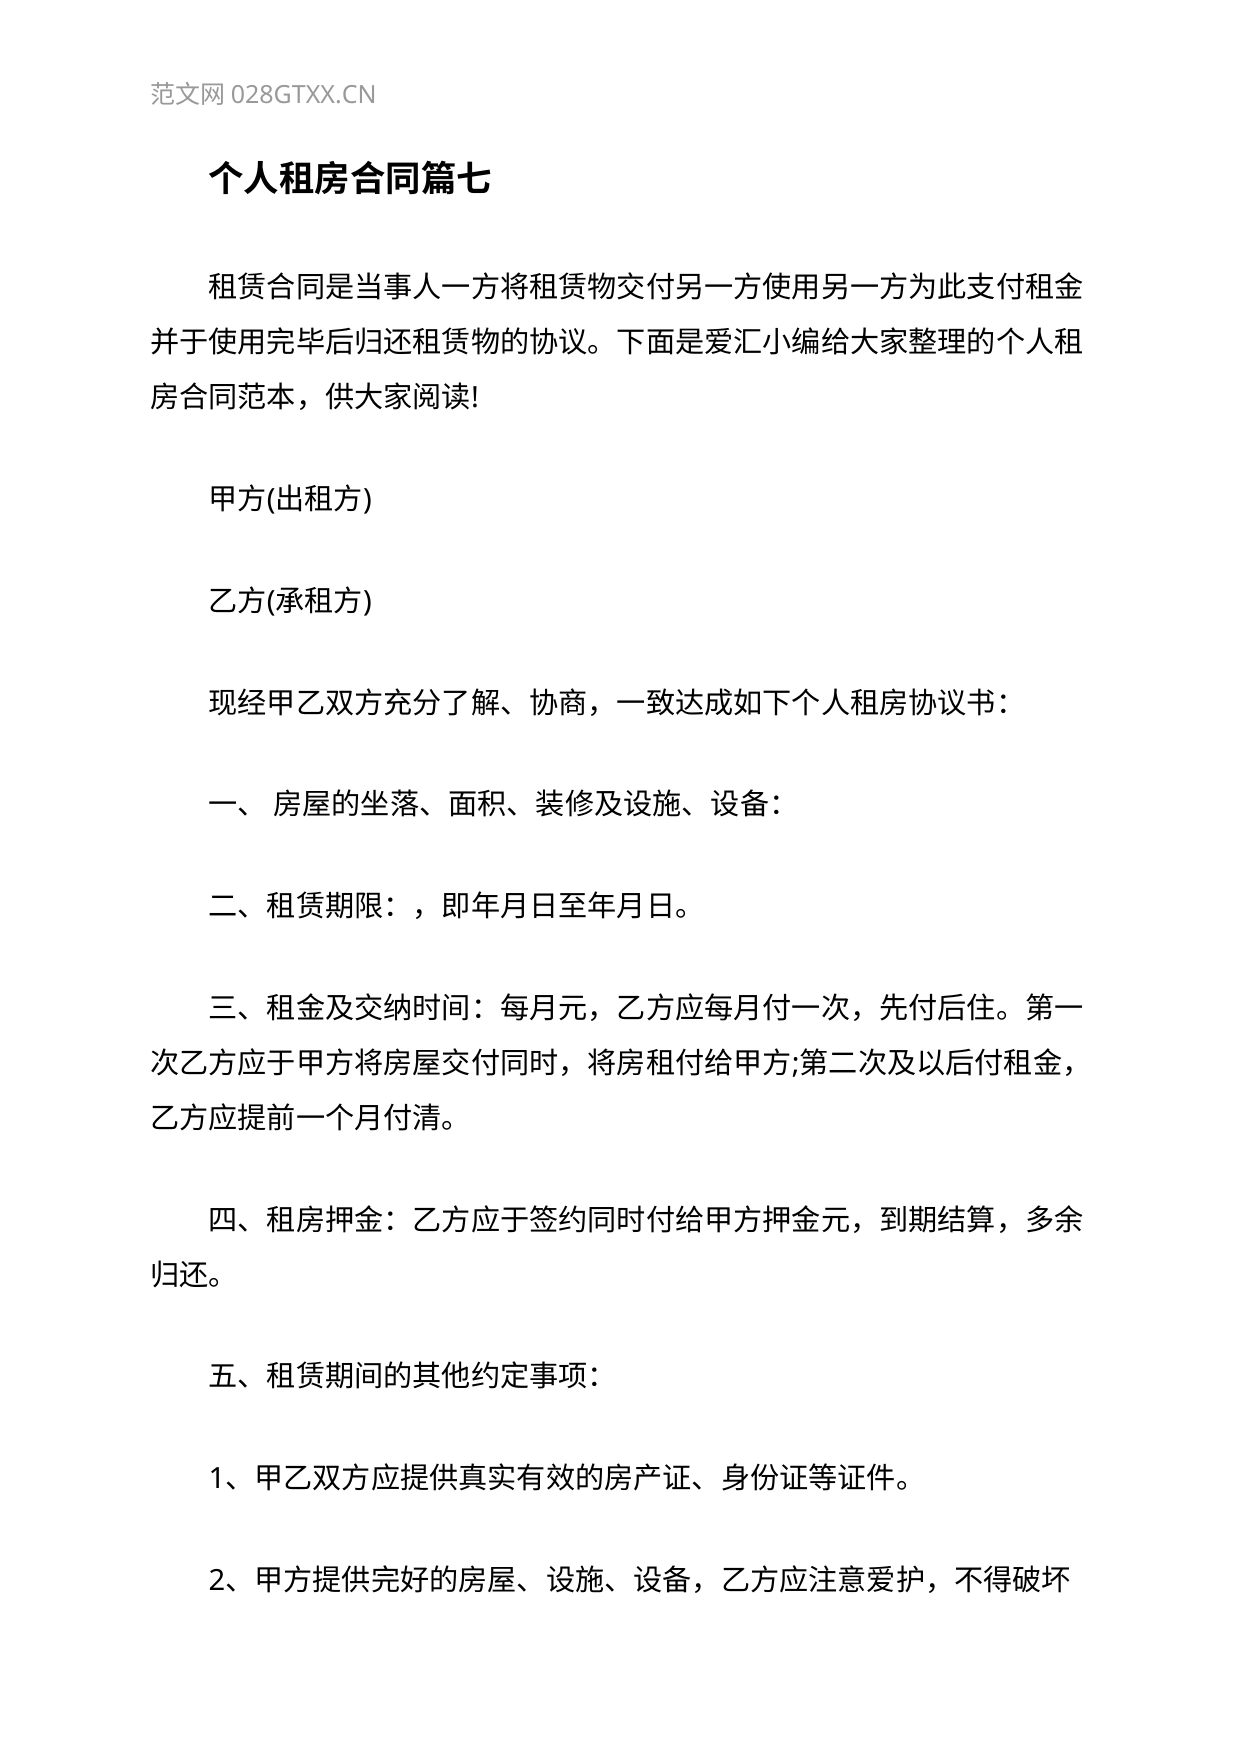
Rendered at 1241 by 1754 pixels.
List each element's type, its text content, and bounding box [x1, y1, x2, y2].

text 五、租赁期间的其他约定事项： [150, 1353, 1090, 1395]
text 一、 房屋的坐落、面积、装修及设施、设备： [150, 781, 1090, 823]
text 甲方(出租方) [150, 475, 1090, 518]
text 二、租赁期限：，即年月日至年月日。 [150, 883, 1090, 925]
text 租赁合同是当事人一方将租赁物交付另一方使用另一方为此支付租金并于使用完毕后归还租赁物的协议。下面是爱汇小编给大家整理的个人租房合同范本，供大家阅读! [150, 263, 1090, 416]
text 三、租金及交纳时间：每月元，乙方应每月付一次，先付后住。第一次乙方应于甲方将房屋交付同时，将房租付给甲方;第二次及以后付租金，乙方应提前一个月付清。 [150, 984, 1090, 1137]
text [150, 1557, 1090, 1599]
text 个人租房合同篇七 [150, 150, 1090, 201]
text 现经甲乙双方充分了解、协商，一致达成如下个人租房协议书： [150, 679, 1090, 721]
text 1、甲乙双方应提供真实有效的房产证、身份证等证件。 [150, 1454, 1090, 1497]
text 乙方(承租方) [150, 577, 1090, 619]
text 四、租房押金：乙方应于签约同时付给甲方押金元，到期结算，多余归还。 [150, 1196, 1090, 1293]
